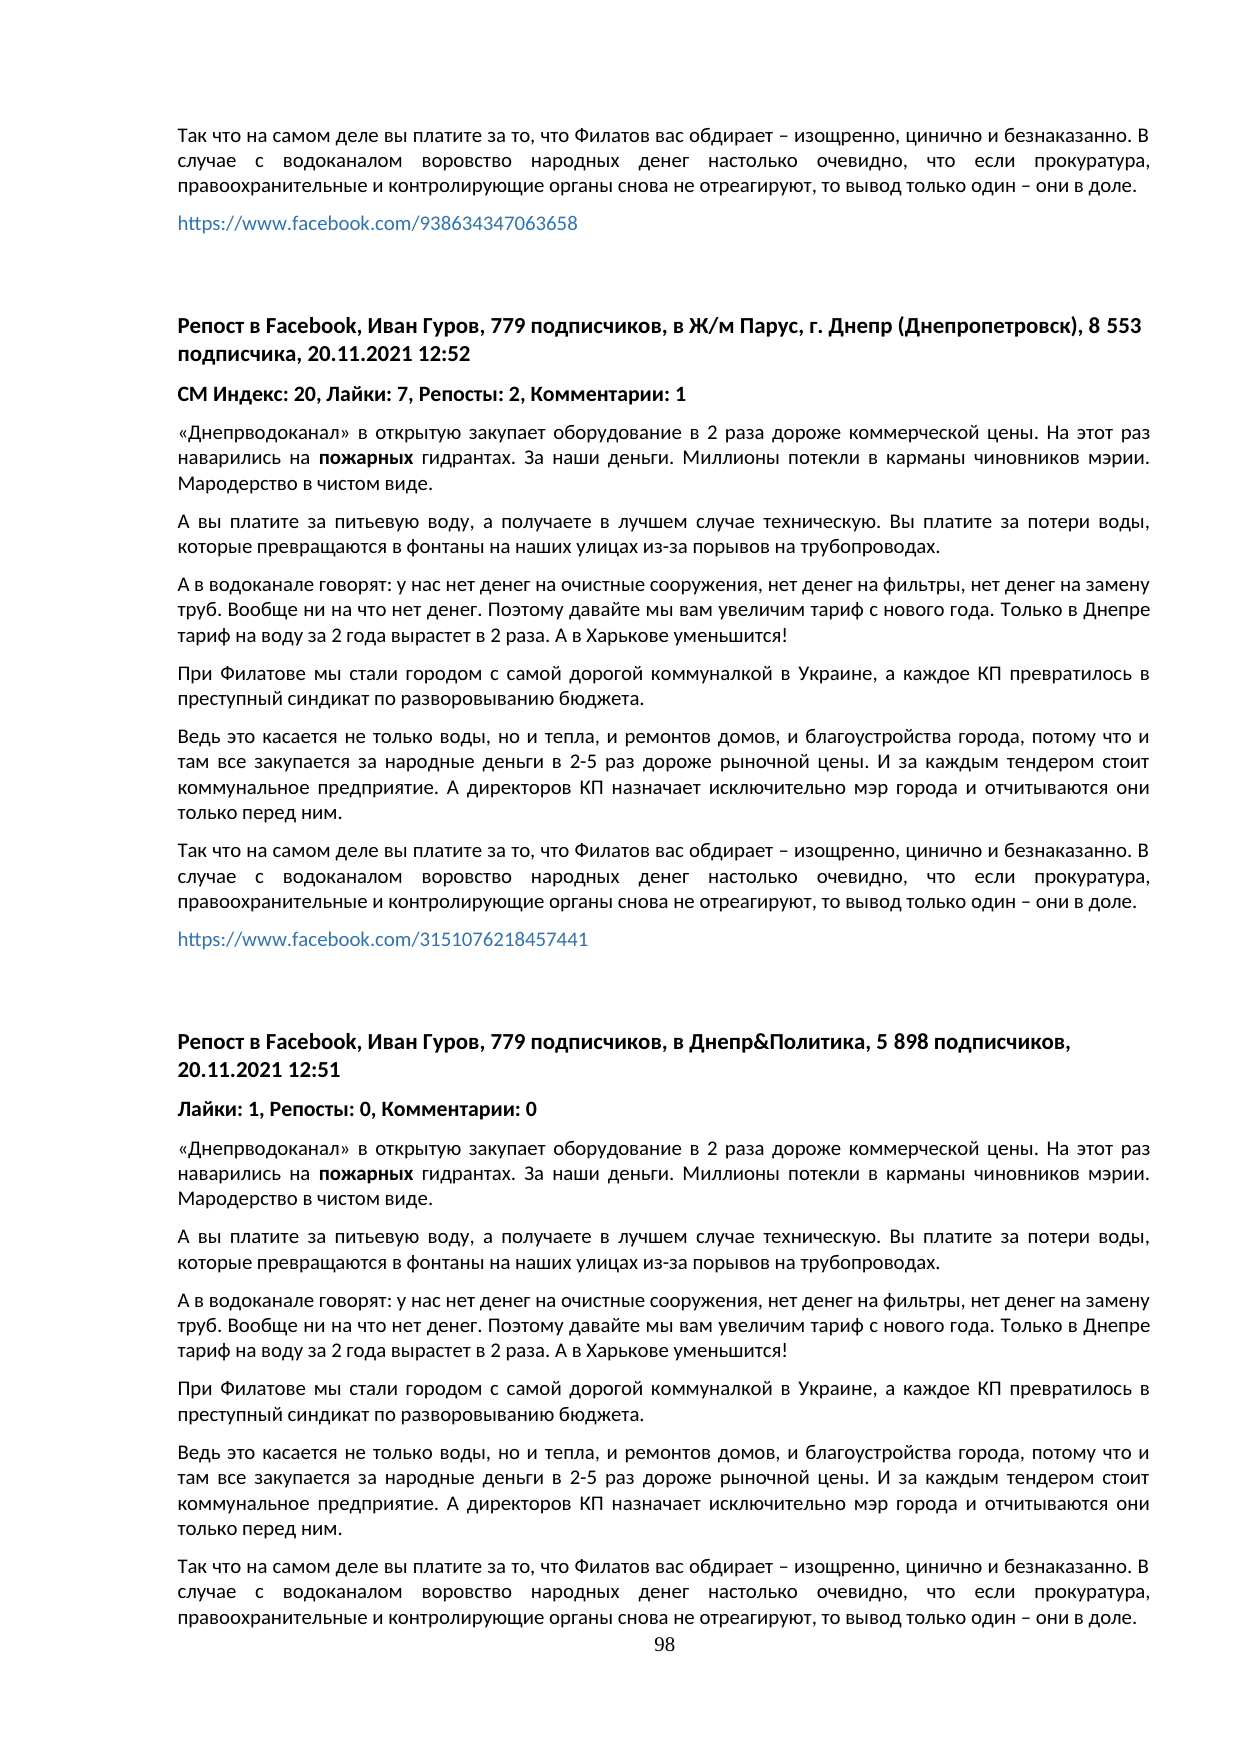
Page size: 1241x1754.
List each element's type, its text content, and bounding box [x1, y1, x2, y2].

text https://www.facebook.com/938634347063658 [177, 211, 1152, 236]
text Репост в Facebook, Иван Гуров, 779 подписчиков, в Днепр&Политика, 5 898 подписчиков, 20.11.2021 12:51 [177, 1027, 1152, 1083]
text Так что на самом деле вы платите за то, что Филатов вас обдирает – изощренно, цинично и безнаказанно. В случае с водоканалом воровство народных денег настолько очевидно, что если прокуратура, правоохранительные и контролирующие органы снова не отреагируют, то вывод только один – они в доле. [177, 1553, 1152, 1629]
text При Филатове мы стали городом с самой дорогой коммуналкой в Украине, а каждое КП превратилось в преступный синдикат по разворовыванию бюджета. [177, 660, 1152, 711]
text Так что на самом деле вы платите за то, что Филатов вас обдирает – изощренно, цинично и безнаказанно. В случае с водоканалом воровство народных денег настолько очевидно, что если прокуратура, правоохранительные и контролирующие органы снова не отреагируют, то вывод только один – они в доле. [177, 122, 1152, 198]
text Ведь это касается не только воды, но и тепла, и ремонтов домов, и благоустройства города, потому что и там все закупается за народные деньги в 2-5 раз дороже рыночной цены. И за каждым тендером стоит коммунальное предприятие. А директоров КП назначает исключительно мэр города и отчитываются они только перед ним. [177, 1439, 1152, 1541]
text При Филатове мы стали городом с самой дорогой коммуналкой в Украине, а каждое КП превратилось в преступный синдикат по разворовыванию бюджета. [177, 1376, 1152, 1426]
text Лайки: 1, Репосты: 0, Комментарии: 0 [177, 1096, 1152, 1122]
text А в водоканале говорят: у нас нет денег на очистные сооружения, нет денег на фильтры, нет денег на замену труб. Вообще ни на что нет денег. Поэтому давайте мы вам увеличим тариф с нового года. Только в Днепре тариф на воду за 2 года вырастет в 2 раза. А в Харькове уменьшится! [177, 571, 1152, 647]
text https://www.facebook.com/3151076218457441 [177, 926, 1152, 952]
text Ведь это касается не только воды, но и тепла, и ремонтов домов, и благоустройства города, потому что и там все закупается за народные деньги в 2-5 раз дороже рыночной цены. И за каждым тендером стоит коммунальное предприятие. А директоров КП назначает исключительно мэр города и отчитываются они только перед ним. [177, 723, 1152, 825]
text СМ Индекс: 20, Лайки: 7, Репосты: 2, Комментарии: 1 [177, 380, 1152, 407]
text А в водоканале говорят: у нас нет денег на очистные сооружения, нет денег на фильтры, нет денег на замену труб. Вообще ни на что нет денег. Поэтому давайте мы вам увеличим тариф с нового года. Только в Днепре тариф на воду за 2 года вырастет в 2 раза. А в Харькове уменьшится! [177, 1287, 1152, 1363]
text Репост в Facebook, Иван Гуров, 779 подписчиков, в Ж/м Парус, г. Днепр (Днепропетровск), 8 553 подписчика, 20.11.2021 12:52 [177, 311, 1152, 367]
text Так что на самом деле вы платите за то, что Филатов вас обдирает – изощренно, цинично и безнаказанно. В случае с водоканалом воровство народных денег настолько очевидно, что если прокуратура, правоохранительные и контролирующие органы снова не отреагируют, то вывод только один – они в доле. [177, 837, 1152, 914]
